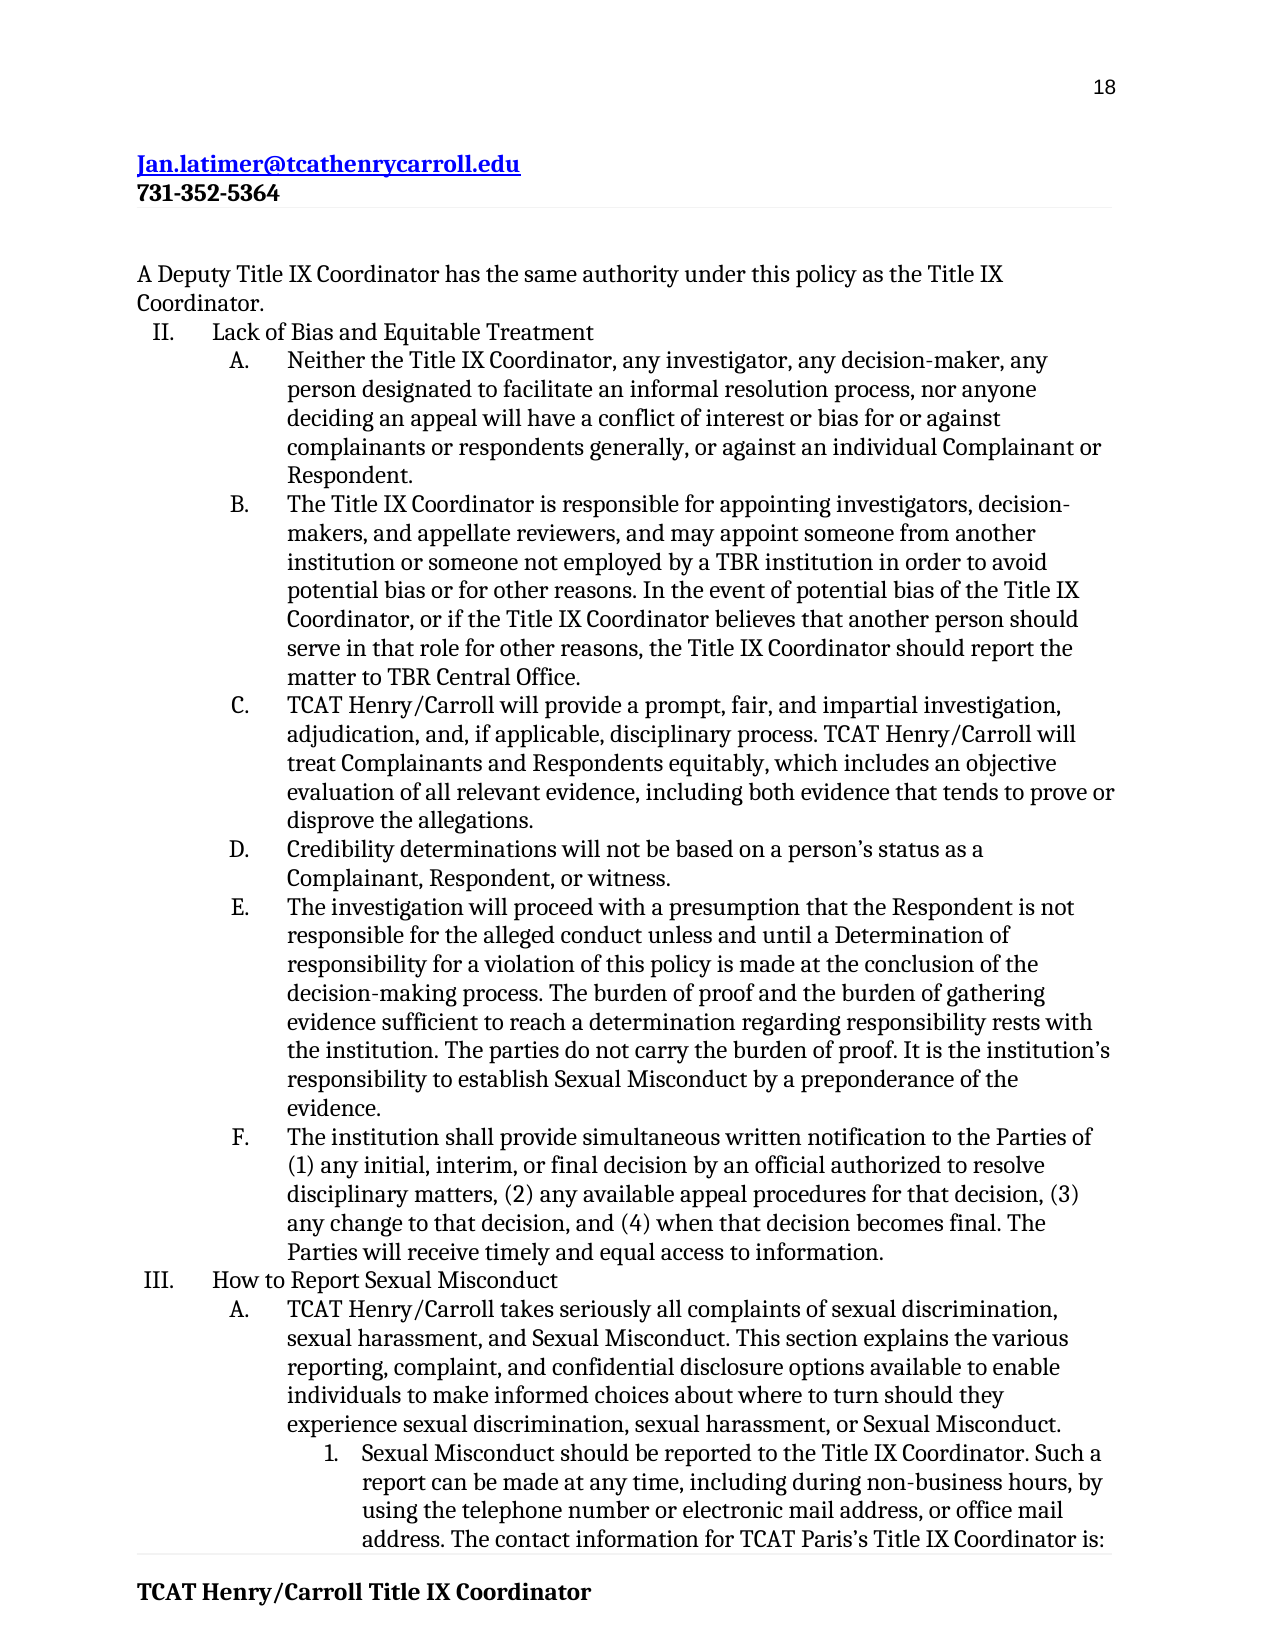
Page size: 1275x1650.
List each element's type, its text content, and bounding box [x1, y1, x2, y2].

list Lack of Bias and Equitable Treatment [174, 318, 1116, 346]
list Neither the Title IX Coordinator, any investigator, any decision-maker, any person designated to facilitate an informal resolution process, nor anyone deciding an appeal will have a conflict of interest or bias for or against complainants or respondents generally, or against an individual Complainant or Respondent. [249, 346, 1116, 490]
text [137, 150, 1116, 207]
list TCAT Henry/Carroll takes seriously all complaints of sexual discrimination, sexual harassment, and Sexual Misconduct. This section explains the various reporting, complaint, and confidential disclosure options available to enable individuals to make informed choices about where to turn should they experience sexual discrimination, sexual harassment, or Sexual Misconduct. [249, 1295, 1116, 1439]
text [137, 1578, 1116, 1607]
list The investigation will proceed with a presumption that the Respondent is not responsible for the alleged conduct unless and until a Determination of responsibility for a violation of this policy is made at the conclusion of the decision-making process. The burden of proof and the burden of gathering evidence sufficient to reach a determination regarding responsibility rests with the institution. The parties do not carry the burden of proof. It is the institution’s responsibility to establish Sexual Misconduct by a preponderance of the evidence. [249, 893, 1116, 1123]
list The institution shall provide simultaneous written notification to the Parties of (1) any initial, interim, or final decision by an official authorized to resolve disciplinary matters, (2) any available appeal procedures for that decision, (3) any change to that decision, and (4) when that decision becomes final. The Parties will receive timely and equal access to information. [249, 1123, 1116, 1266]
list TCAT Henry/Carroll will provide a prompt, fair, and impartial investigation, adjudication, and, if applicable, disciplinary process. TCAT Henry/Carroll will treat Complainants and Respondents equitably, which includes an objective evaluation of all relevant evidence, including both evidence that tends to prove or disprove the allegations. [249, 691, 1116, 835]
list How to Report Sexual Misconduct [174, 1266, 1116, 1295]
list The Title IX Coordinator is responsible for appointing investigators, decision-makers, and appellate reviewers, and may appoint someone from another institution or someone not employed by a TBR institution in order to avoid potential bias or for other reasons. In the event of potential bias of the Title IX Coordinator, or if the Title IX Coordinator believes that another person should serve in that role for other reasons, the Title IX Coordinator should report the matter to TBR Central Office. [249, 490, 1116, 691]
text A Deputy Title IX Coordinator has the same authority under this policy as the Title IX Coordinator. [137, 231, 1116, 318]
list Sexual Misconduct should be reported to the Title IX Coordinator. Such a report can be made at any time, including during non-business hours, by using the telephone number or electronic mail address, or office mail address. The contact information for TCAT Paris’s Title IX Coordinator is: [324, 1439, 1116, 1554]
list Credibility determinations will not be based on a person’s status as a Complainant, Respondent, or witness. [249, 835, 1116, 893]
